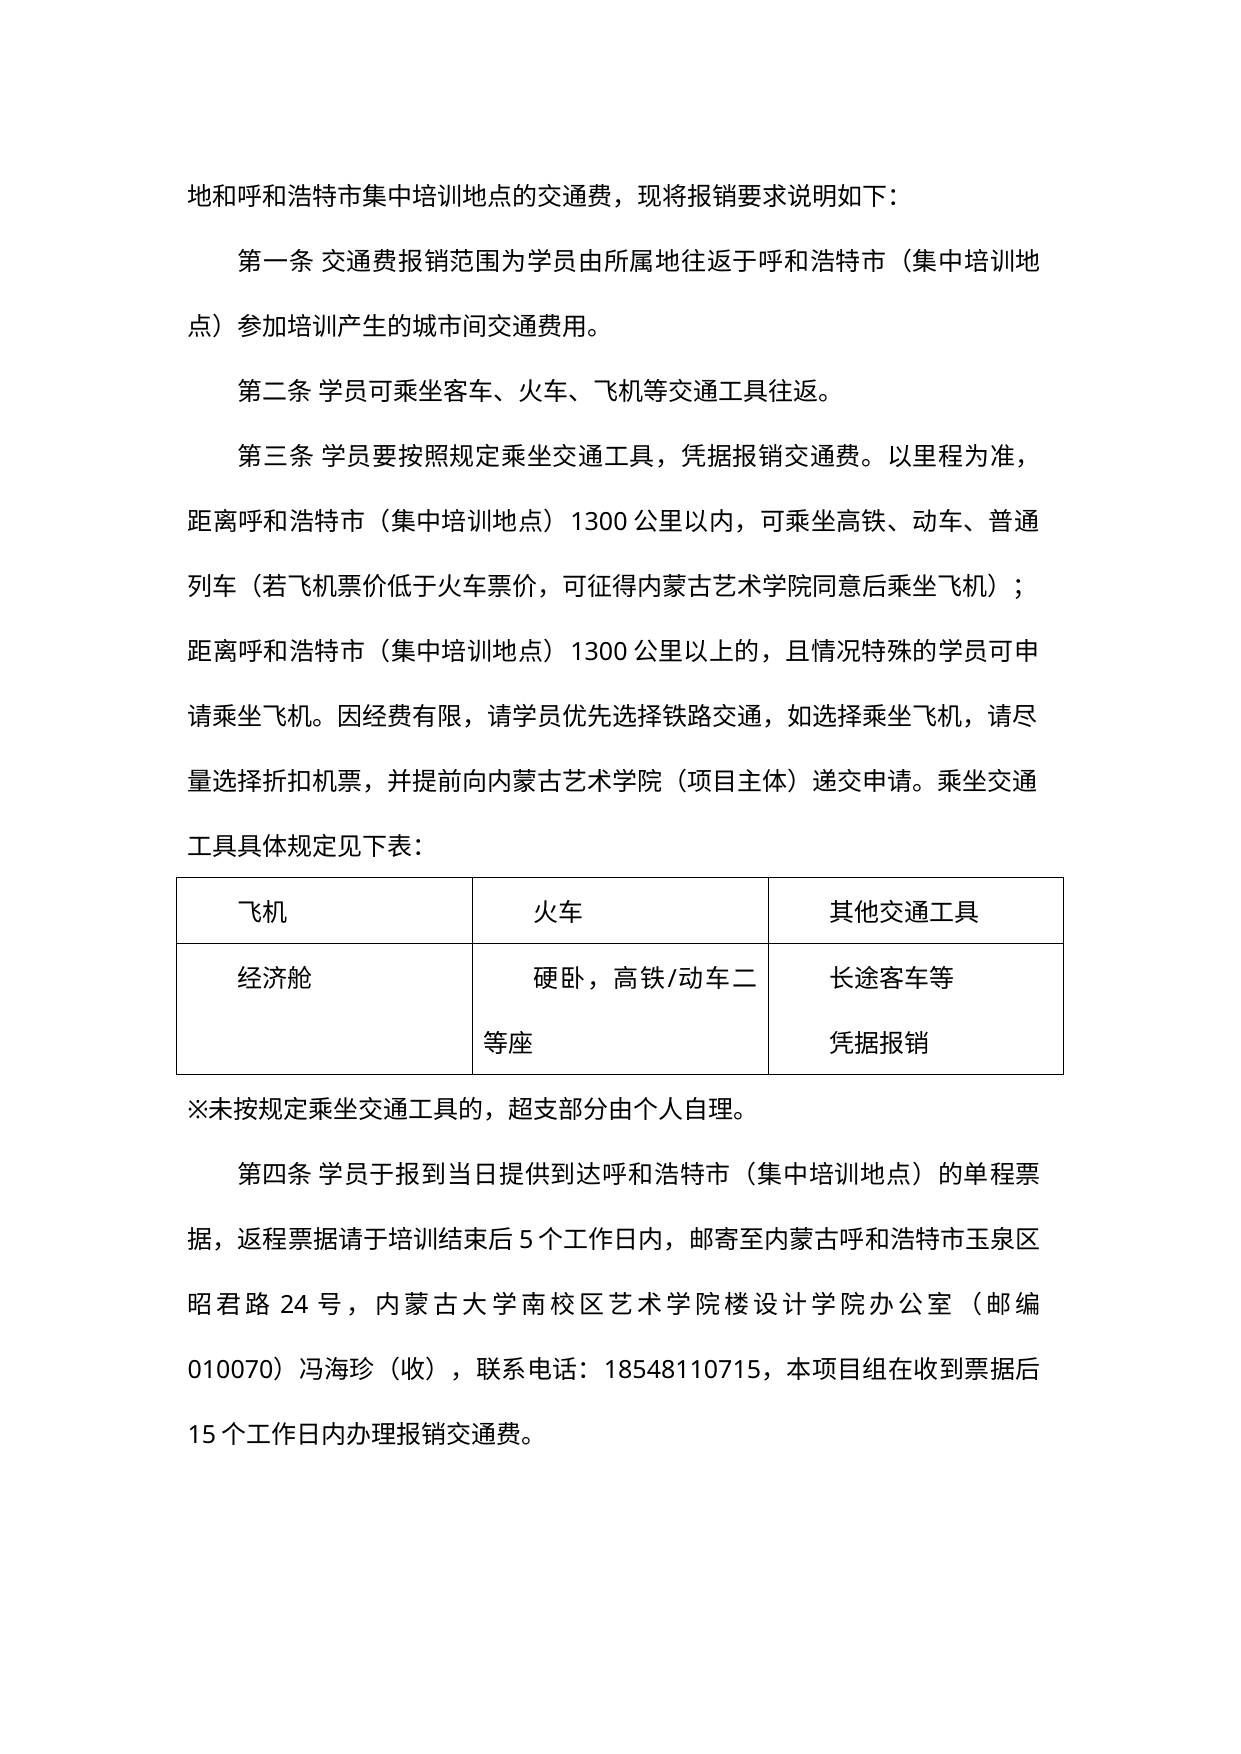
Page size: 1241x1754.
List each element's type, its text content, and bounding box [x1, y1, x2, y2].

table_header 飞机 [177, 878, 472, 943]
table_header 其他交通工具 [769, 878, 1063, 943]
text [187, 162, 1041, 227]
table_cell 硬卧，高铁/动车二等座 [473, 944, 768, 1074]
table_cell 长途客车等 凭据报销 [769, 944, 1063, 1074]
text ※未按规定乘坐交通工具的，超支部分由个人自理。 [187, 1075, 1041, 1140]
text 第二条 学员可乘坐客车、火车、飞机等交通工具往返。 [187, 357, 1041, 422]
list 学员于报到当日提供到达呼和浩特市（集中培训地点）的单程票据，返程票据请于培训结束后5个工作日内，邮寄至内蒙古呼和浩特市玉泉区昭君路24号，内蒙古大学南校区艺术学院楼设计学院办公室（邮编010070）冯海珍（收），联系电话：18548110715，本项目组在收到票据后15个工作日内办理报销交通费。 [187, 1140, 1041, 1465]
text 第一条 交通费报销范围为学员由所属地往返于呼和浩特市（集中培训地点）参加培训产生的城市间交通费用。 [187, 227, 1041, 357]
table_header 火车 [473, 878, 768, 943]
table_cell 经济舱 [177, 944, 472, 1074]
text 第三条 学员要按照规定乘坐交通工具，凭据报销交通费。以里程为准，距离呼和浩特市（集中培训地点）1300公里以内，可乘坐高铁、动车、普通列车（若飞机票价低于火车票价，可征得内蒙古艺术学院同意后乘坐飞机）；距离呼和浩特市（集中培训地点）1300公里以上的，且情况特殊的学员可申请乘坐飞机。因经费有限，请学员优先选择铁路交通，如选择乘坐飞机，请尽量选择折扣机票，并提前向内蒙古艺术学院（项目主体）递交申请。乘坐交通工具具体规定见下表： [187, 422, 1041, 877]
